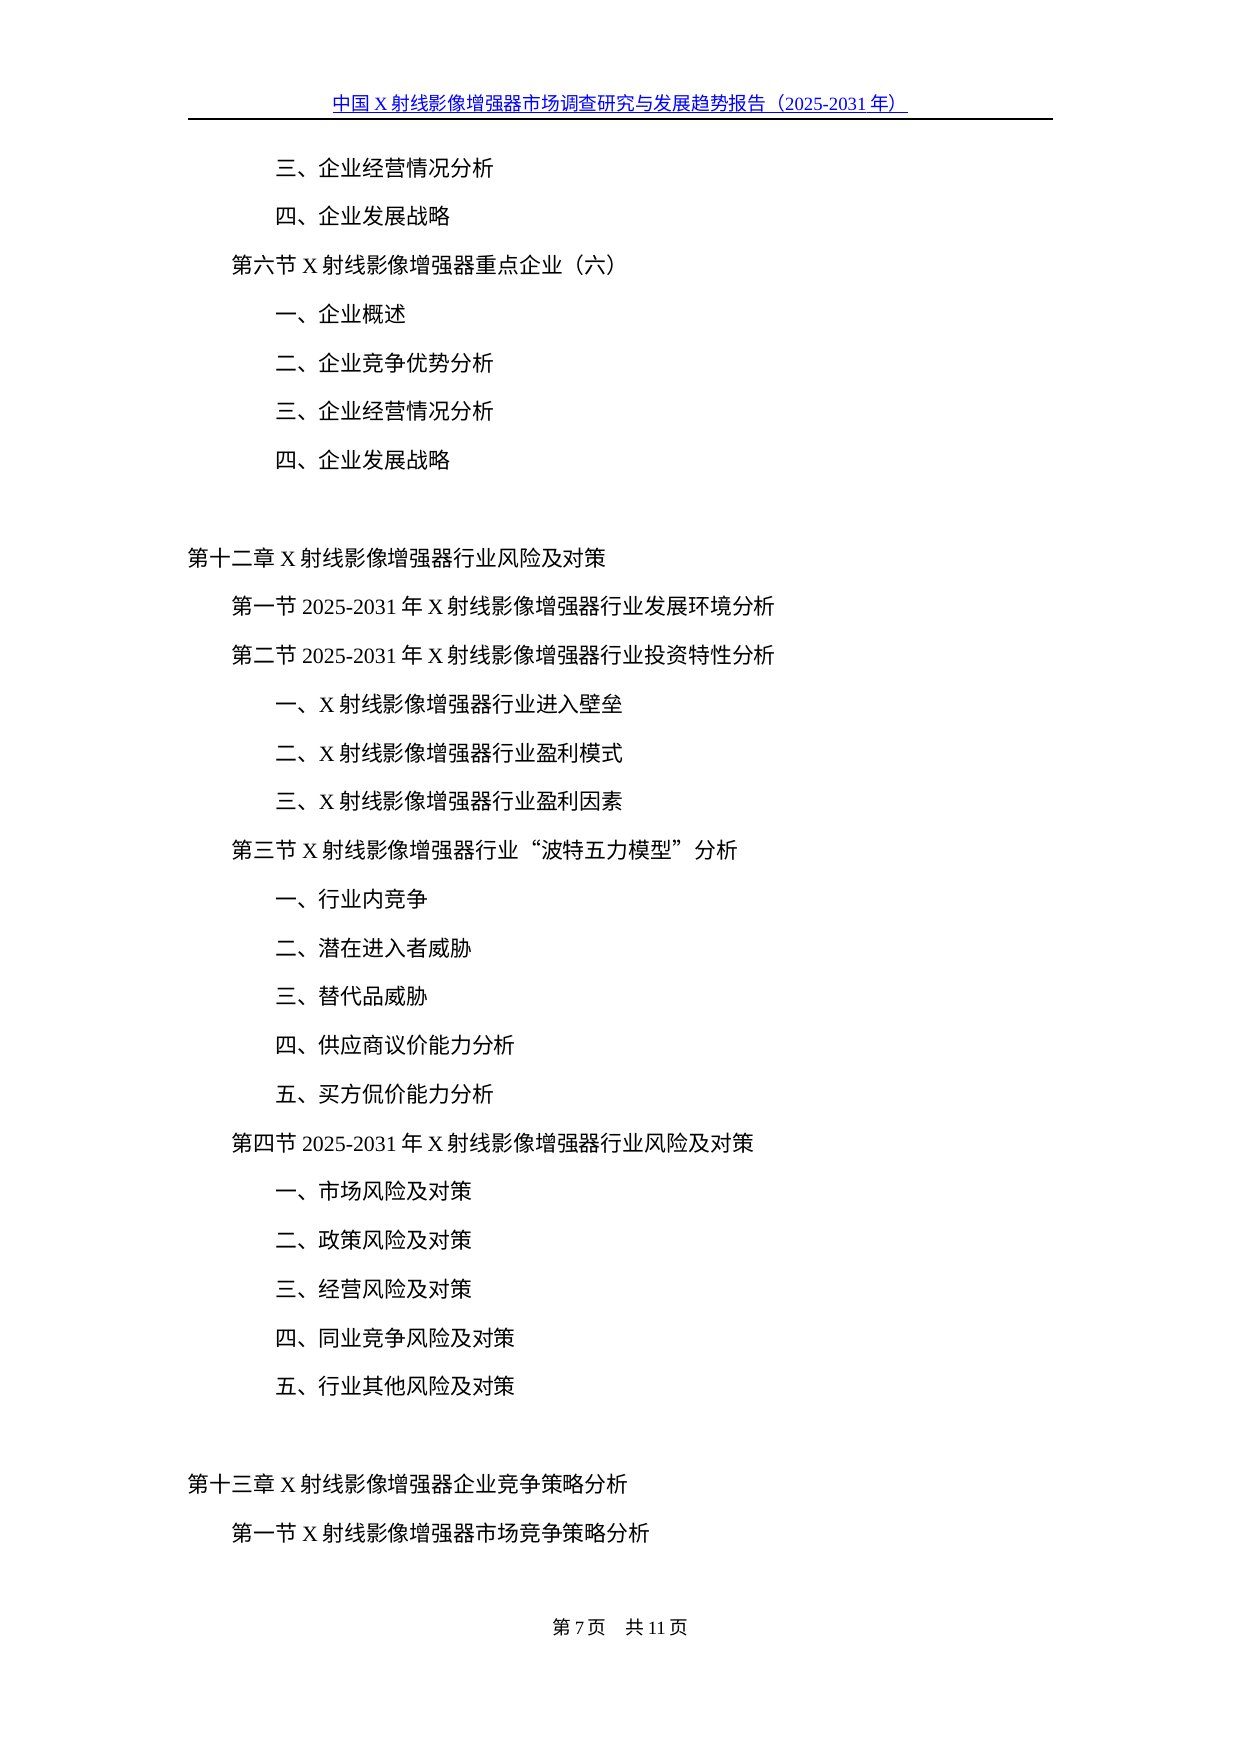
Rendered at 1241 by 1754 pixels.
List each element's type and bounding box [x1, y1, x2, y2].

text [187, 150, 1053, 1548]
